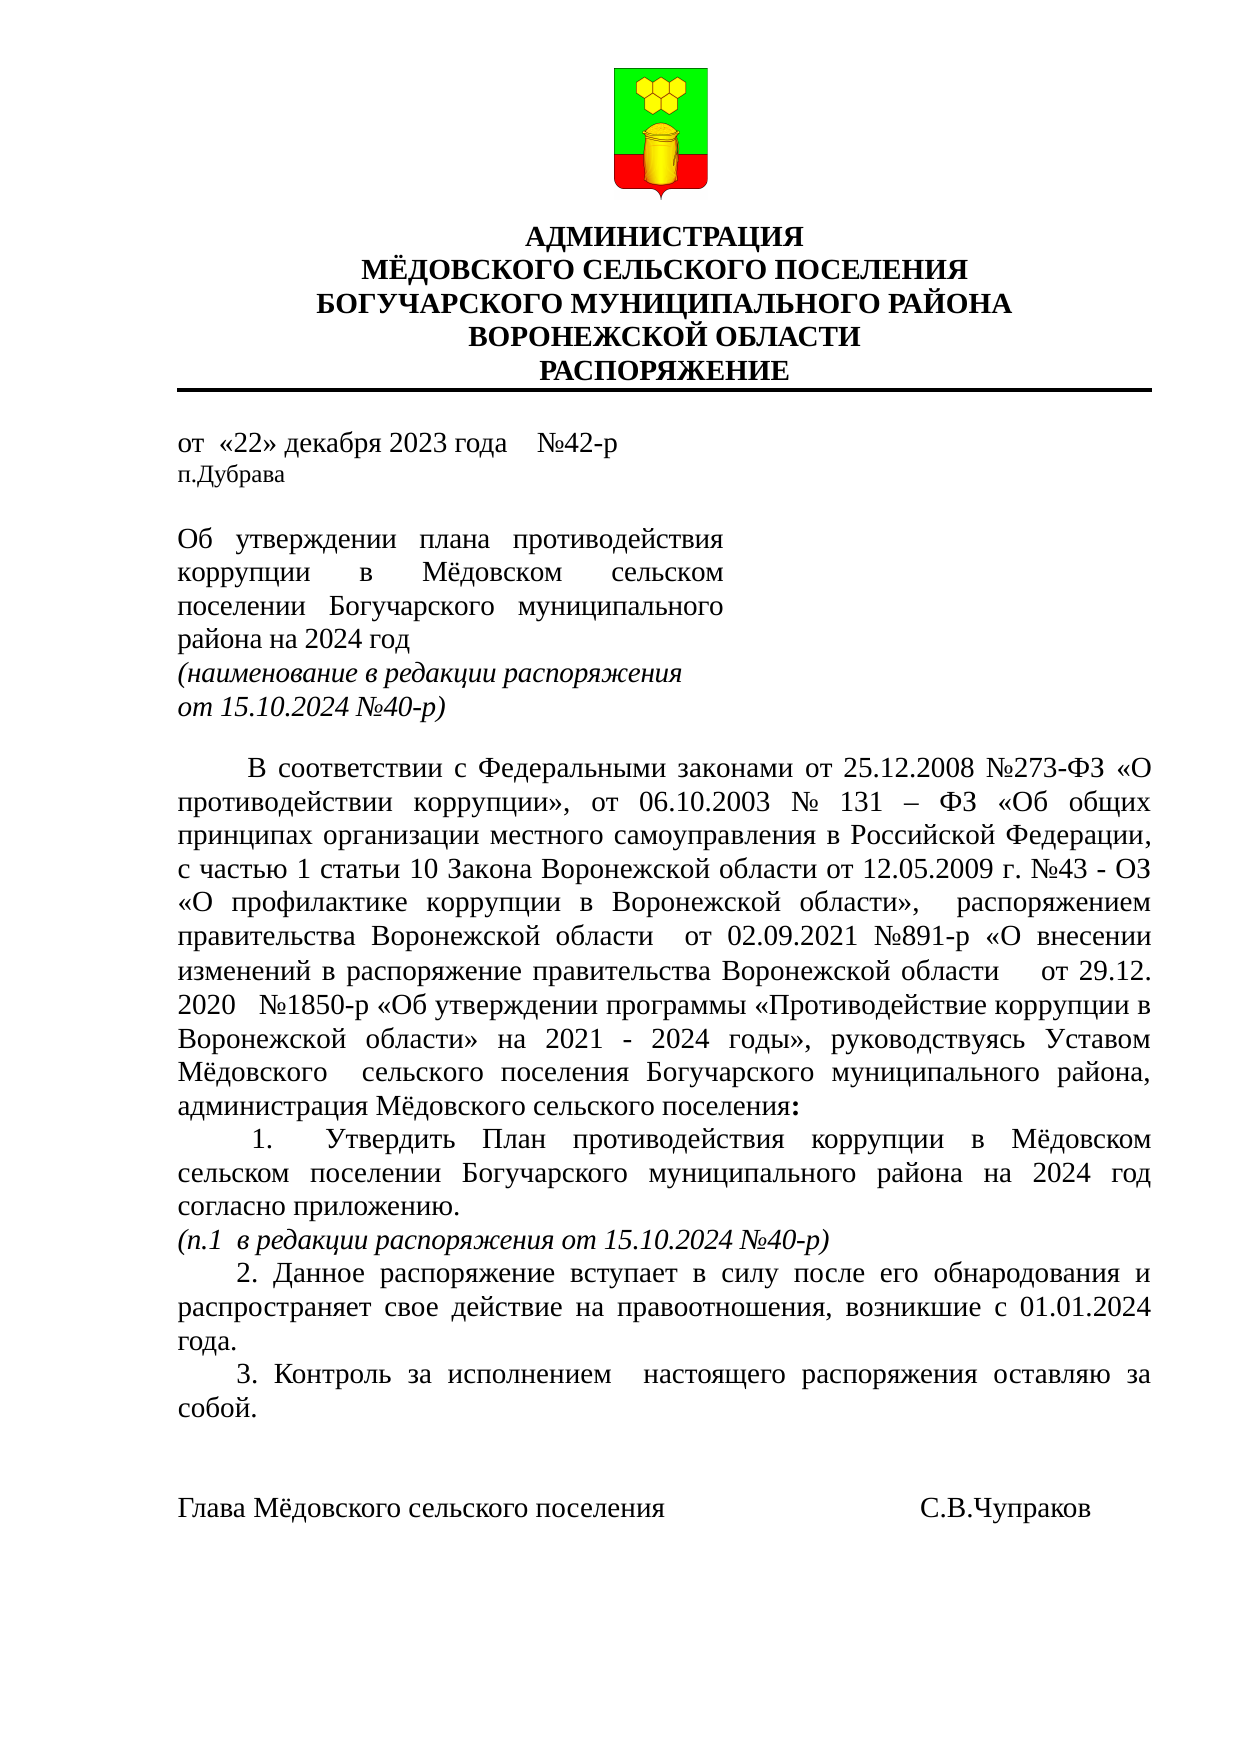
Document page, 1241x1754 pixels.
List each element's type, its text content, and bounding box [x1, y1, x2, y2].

text 2. Данное распоряжение вступает в силу после его обнародования и распространяет свое действие на правоотношения, возникшие с 01.01.2024 года. [177, 1256, 1152, 1356]
text (п.1 в редакции распоряжения от 15.10.2024 №40-р) [177, 1222, 1152, 1256]
table_header Об утверждении плана противодействия коррупции в Мёдовском сельском поселении Богучарского муниципального района на 2024 год (наименование в редакции распоряжения от 15.10.2024 №40-р) [166, 521, 827, 722]
subtitle РАСПОРЯЖЕНИЕ [177, 353, 1152, 388]
text 3. Контроль за исполнением настоящего распоряжения оставляю за собой. [178, 1356, 1152, 1423]
text ВОРОНЕЖСКОЙ ОБЛАСТИ [177, 319, 1152, 353]
text от «22» декабря 2023 года №42-р [177, 425, 1152, 459]
list Утвердить План противодействия коррупции в Мёдовском сельском поселении Богучарского муниципального района на 2024 год согласно приложению. [177, 1121, 1152, 1222]
text Глава Мёдовского сельского поселения С.В.Чупраков [177, 1490, 1152, 1524]
text В соответствии с Федеральными законами от 25.12.2008 №273-ФЗ «О противодействии коррупции», от 06.10.2003 № 131 – ФЗ «Об общих принципах организации местного самоуправления в Российской Федерации, с частью 1 статьи 10 Закона Воронежской области от 12.05.2009 г. №43 - ОЗ «О профилактике коррупции в Воронежской области», распоряжением правительства Воронежской области от 02.09.2021 №891-р «О внесении изменений в распоряжение правительства Воронежской области от 29.12. 2020 №1850-р «Об утверждении программы «Противодействие коррупции в Воронежской области» на 2021 - 2024 годы», руководствуясь Уставом Мёдовского сельского поселения Богучарского муниципального района, администрация Мёдовского сельского поселения: [177, 750, 1152, 1121]
text БОГУЧАРСКОГО МУНИЦИПАЛЬНОГО РАЙОНА [177, 286, 1152, 319]
text АДМИНИСТРАЦИЯ [177, 219, 1152, 252]
picture [614, 68, 708, 200]
text МЁДОВСКОГО СЕЛЬСКОГО ПОСЕЛЕНИЯ [177, 252, 1152, 286]
text п.Дубрава [177, 459, 1152, 487]
